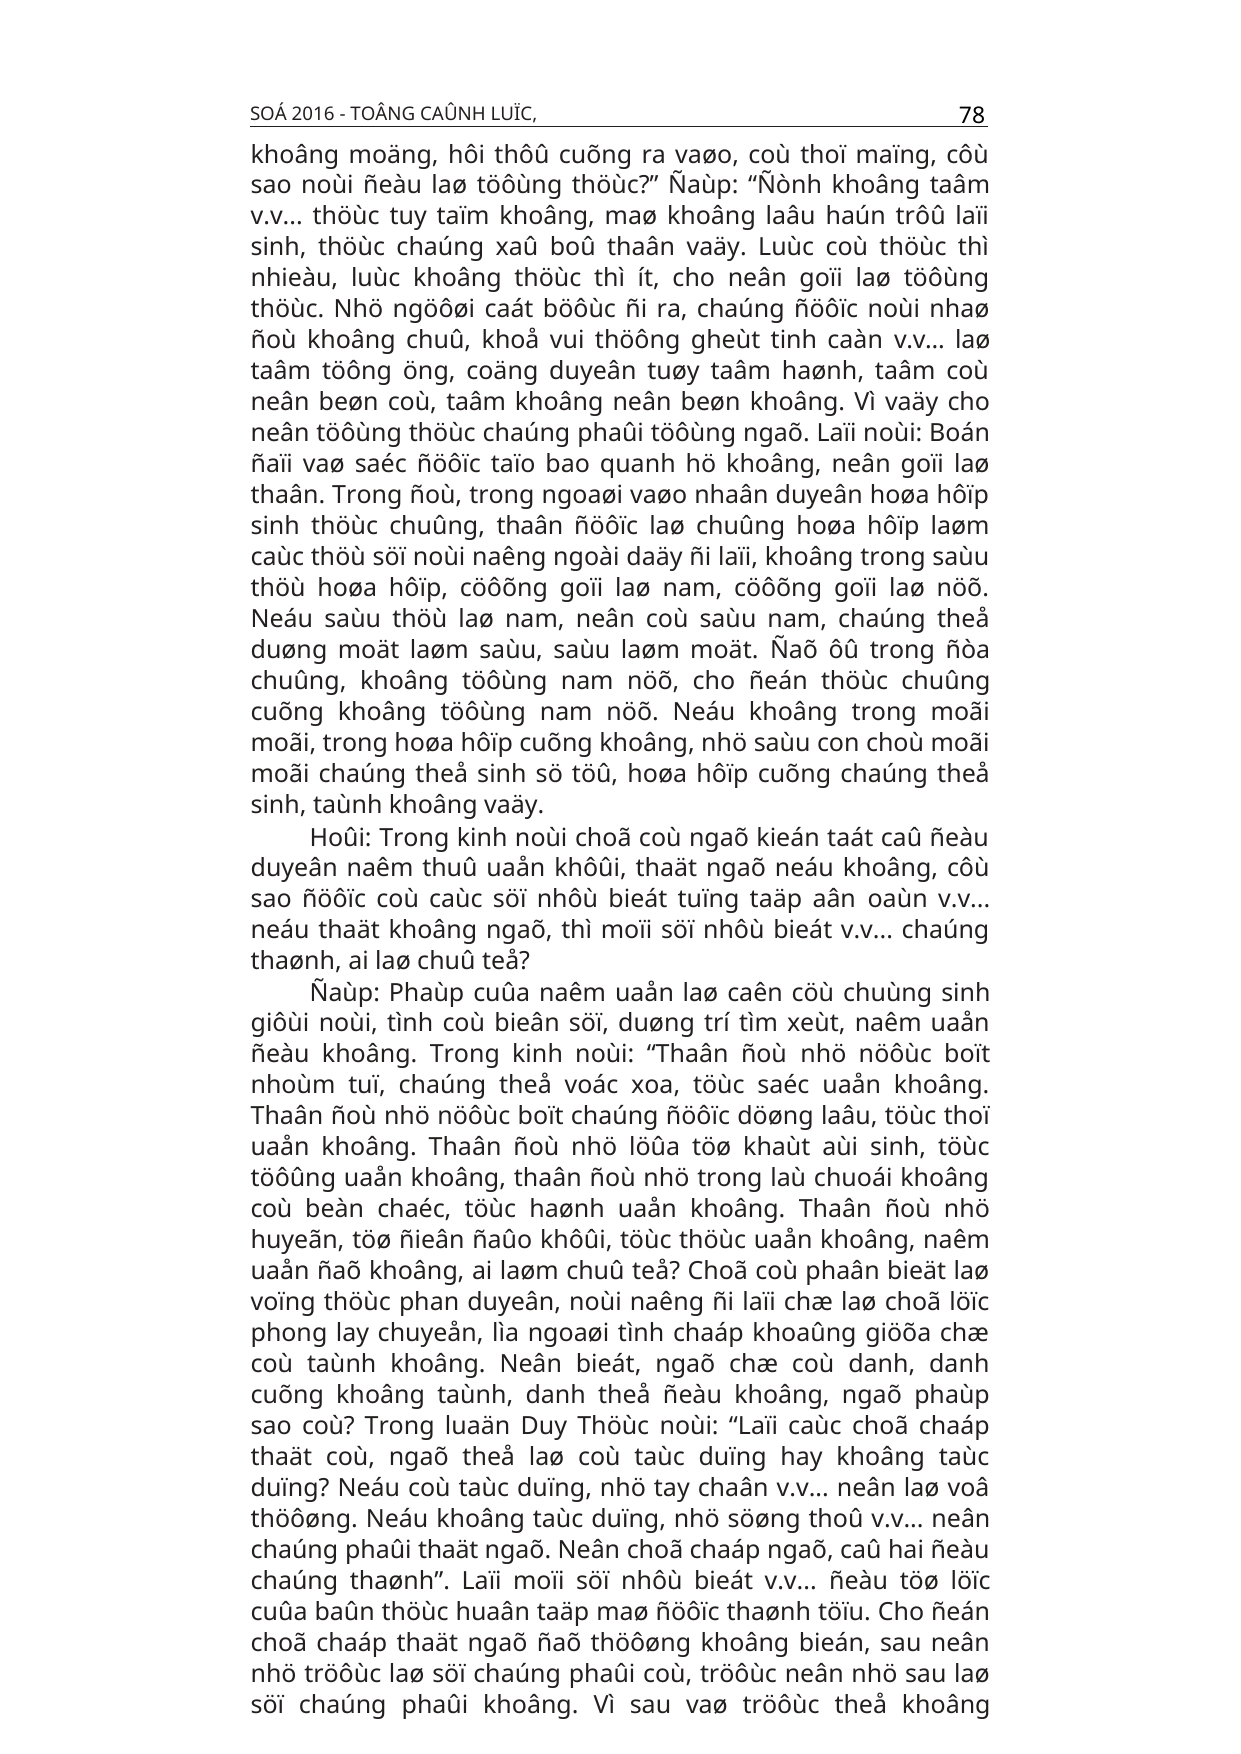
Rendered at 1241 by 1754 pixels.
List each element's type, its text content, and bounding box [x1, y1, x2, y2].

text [250, 976, 990, 1721]
text khoâng moäng, hôi thôû cuõng ra vaøo, coù thoï maïng, côù sao noùi ñeàu laø töôùng thöùc?” Ñaùp: “Ñònh khoâng taâm v.v... thöùc tuy taïm khoâng, maø khoâng laâu haún trôû laïi sinh, thöùc chaúng xaû boû thaân vaäy. Luùc coù thöùc thì nhieàu, luùc khoâng thöùc thì ít, cho neân goïi laø töôùng thöùc. Nhö ngöôøi caát böôùc ñi ra, chaúng ñöôïc noùi nhaø ñoù khoâng chuû, khoå vui thöông gheùt tinh caàn v.v... laø taâm töông öng, coäng duyeân tuøy taâm haønh, taâm coù neân beøn coù, taâm khoâng neân beøn khoâng. Vì vaäy cho neân töôùng thöùc chaúng phaûi töôùng ngaõ. Laïi noùi: Boán ñaïi vaø saéc ñöôïc taïo bao quanh hö khoâng, neân goïi laø thaân. Trong ñoù, trong ngoaøi vaøo nhaân duyeân hoøa hôïp sinh thöùc chuûng, thaân ñöôïc laø chuûng hoøa hôïp laøm caùc thöù söï noùi naêng ngoài daäy ñi laïi, khoâng trong saùu thöù hoøa hôïp, cöôõng goïi laø nam, cöôõng goïi laø nöõ. Neáu saùu thöù laø nam, neân coù saùu nam, chaúng theå duøng moät laøm saùu, saùu laøm moät. Ñaõ ôû trong ñòa chuûng, khoâng töôùng nam nöõ, cho ñeán thöùc chuûng cuõng khoâng töôùng nam nöõ. Neáu khoâng trong moãi moãi, trong hoøa hôïp cuõng khoâng, nhö saùu con choù moãi moãi chaúng theå sinh sö töû, hoøa hôïp cuõng chaúng theå sinh, taùnh khoâng vaäy. [250, 138, 990, 821]
text Hoûi: Trong kinh noùi choã coù ngaõ kieán taát caû ñeàu duyeân naêm thuû uaån khôûi, thaät ngaõ neáu khoâng, côù sao ñöôïc coù caùc söï nhôù bieát tuïng taäp aân oaùn v.v... neáu thaät khoâng ngaõ, thì moïi söï nhôù bieát v.v... chaúng thaønh, ai laø chuû teå? [250, 821, 990, 976]
